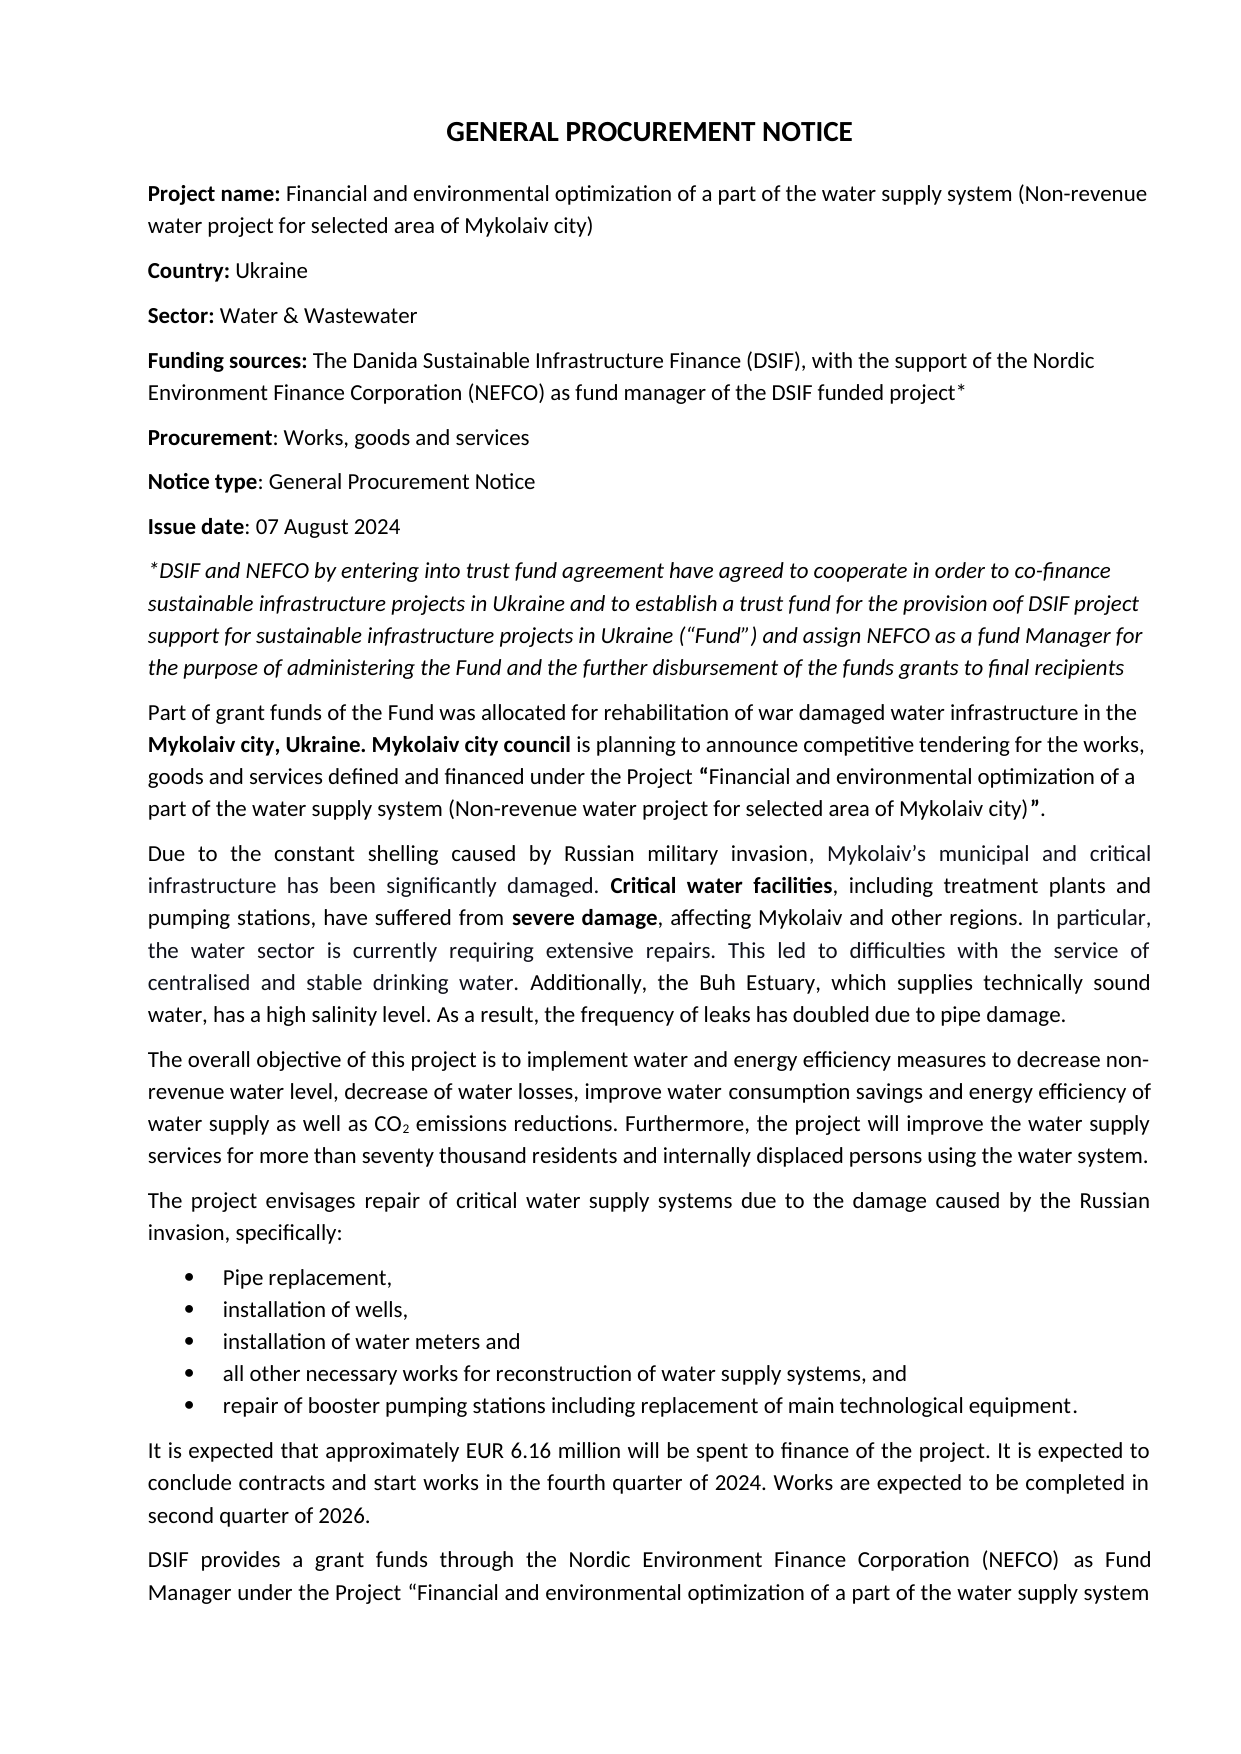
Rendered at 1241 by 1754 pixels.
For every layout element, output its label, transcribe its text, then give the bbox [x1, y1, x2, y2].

text Due to the constant shelling caused by Russian military invasion, Mykolaiv’s municipal and critical infrastructure has been significantly damaged. Critical water facilities, including treatment plants and pumping stations, have suffered from severe damage, affecting Mykolaiv and other regions. In particular, the water sector is currently requiring extensive repairs. This led to difficulties with the service of centralised and stable drinking water. Additionally, the Buh Estuary, which supplies technically sound water, has a high salinity level. As a result, the frequency of leaks has doubled due to pipe damage. [148, 839, 1152, 1028]
text Notice type: General Procurement Notice [148, 467, 1152, 495]
text It is expected that approximately EUR 6.16 million will be spent to finance of the project. It is expected to conclude contracts and start works in the fourth quarter of 2024. Works are expected to be completed in second quarter of 2026. [148, 1436, 1152, 1529]
text The project envisages repair of critical water supply systems due to the damage caused by the Russian invasion, specifically: [148, 1186, 1152, 1246]
list all other necessary works for reconstruction of water supply systems, and [185, 1359, 1152, 1387]
text Part of grant funds of the Fund was allocated for rehabilitation of war damaged water infrastructure in the Mykolaiv city, Ukraine. Mykolaiv city council is planning to announce competitive tendering for the works, goods and services defined and financed under the Project “Financial and environmental optimization of a part of the water supply system (Non-revenue water project for selected area of Mykolaiv city)”. [148, 698, 1152, 822]
list installation of water meters and [185, 1327, 1152, 1355]
list repair of booster pumping stations including replacement of main technological equipment. [185, 1392, 1152, 1420]
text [148, 1545, 1152, 1606]
text Funding sources: The Danida Sustainable Infrastructure Finance (DSIF), with the support of the Nordic Environment Finance Corporation (NEFCO) as fund manager of the DSIF funded project* [148, 346, 1152, 406]
text GENERAL PROCUREMENT NOTICE [148, 113, 1152, 149]
text *DSIF and NEFCO by entering into trust fund agreement have agreed to cooperate in order to co-finance sustainable infrastructure projects in Ukraine and to establish a trust fund for the provision oof DSIF project support for sustainable infrastructure projects in Ukraine (“Fund”) and assign NEFCO as a fund Manager for the purpose of administering the Fund and the further disbursement of the funds grants to final recipients [148, 557, 1152, 681]
list installation of wells, [185, 1295, 1152, 1323]
text Project name: Financial and environmental optimization of a part of the water supply system (Non-revenue water project for selected area of Mykolaiv city) [148, 179, 1152, 240]
list Pipe replacement, [185, 1263, 1152, 1291]
text Sector: Water & Wastewater [148, 301, 1152, 329]
text Issue date: 07 August 2024 [148, 512, 1152, 540]
text Country: Ukraine [148, 256, 1152, 284]
text Procurement: Works, goods and services [148, 423, 1152, 451]
text The overall objective of this project is to implement water and energy efficiency measures to decrease non-revenue water level, decrease of water losses, improve water consumption savings and energy efficiency of water supply as well as CO2 emissions reductions. Furthermore, the project will improve the water supply services for more than seventy thousand residents and internally displaced persons using the water system. [148, 1045, 1152, 1169]
